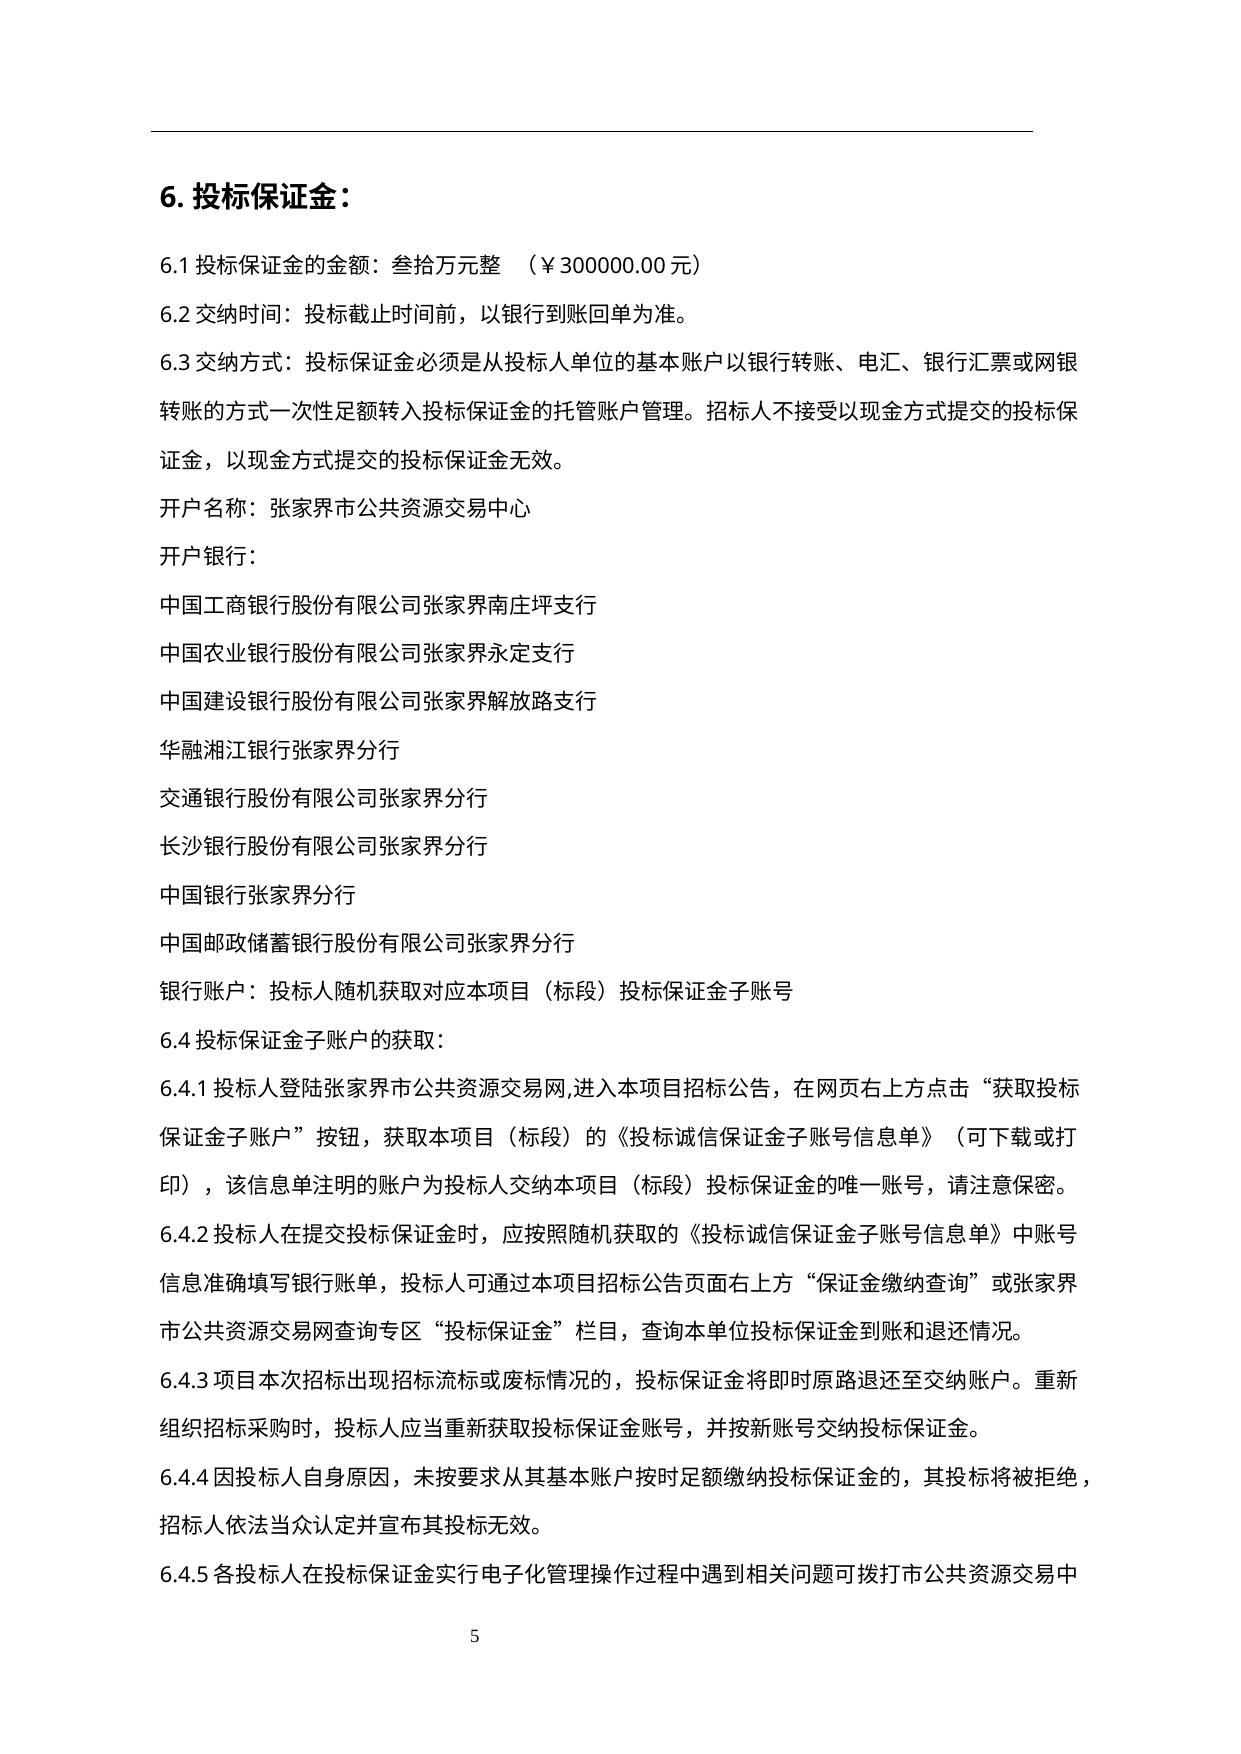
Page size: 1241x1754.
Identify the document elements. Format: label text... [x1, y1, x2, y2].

text 交通银行股份有限公司张家界分行 [159, 781, 1081, 813]
text 中国银行张家界分行 [159, 877, 1081, 910]
text 中国建设银行股份有限公司张家界解放路支行 [159, 684, 1081, 716]
text 长沙银行股份有限公司张家界分行 [159, 829, 1081, 861]
text 中国邮政储蓄银行股份有限公司张家界分行 [159, 926, 1081, 958]
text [159, 1556, 1081, 1589]
text 6.1投标保证金的金额：叁拾万元整 （￥300000.00元） [159, 248, 1081, 281]
text 中国农业银行股份有限公司张家界永定支行 [159, 636, 1081, 668]
text 6.4.1投标人登陆张家界市公共资源交易网,进入本项目招标公告，在网页右上方点击“获取投标保证金子账户”按钮，获取本项目（标段）的《投标诚信保证金子账号信息单》（可下载或打印），该信息单注明的账户为投标人交纳本项目（标段）投标保证金的唯一账号，请注意保密。 [159, 1071, 1081, 1201]
text 中国工商银行股份有限公司张家界南庄坪支行 [159, 587, 1081, 620]
text 6.2交纳时间：投标截止时间前，以银行到账回单为准。 [159, 296, 1081, 329]
text 华融湘江银行张家界分行 [159, 732, 1081, 765]
list 投标保证金： [159, 162, 1081, 227]
text 6.4.2投标人在提交投标保证金时，应按照随机获取的《投标诚信保证金子账号信息单》中账号信息准确填写银行账单，投标人可通过本项目招标公告页面右上方“保证金缴纳查询”或张家界市公共资源交易网查询专区“投标保证金”栏目，查询本单位投标保证金到账和退还情况。 [159, 1216, 1081, 1346]
text 6.4.3项目本次招标出现招标流标或废标情况的，投标保证金将即时原路退还至交纳账户。重新组织招标采购时，投标人应当重新获取投标保证金账号，并按新账号交纳投标保证金。 [159, 1362, 1081, 1443]
text 6.4投标保证金子账户的获取： [159, 1022, 1081, 1055]
text 银行账户：投标人随机获取对应本项目（标段）投标保证金子账号 [159, 974, 1081, 1006]
text 开户名称：张家界市公共资源交易中心 [159, 491, 1081, 523]
text 6.4.4因投标人自身原因，未按要求从其基本账户按时足额缴纳投标保证金的，其投标将被拒绝，招标人依法当众认定并宣布其投标无效。 [159, 1459, 1081, 1541]
text 开户银行： [159, 539, 1081, 571]
text 6.3交纳方式：投标保证金必须是从投标人单位的基本账户以银行转账、电汇、银行汇票或网银转账的方式一次性足额转入投标保证金的托管账户管理。招标人不接受以现金方式提交的投标保证金，以现金方式提交的投标保证金无效。 [159, 345, 1081, 475]
